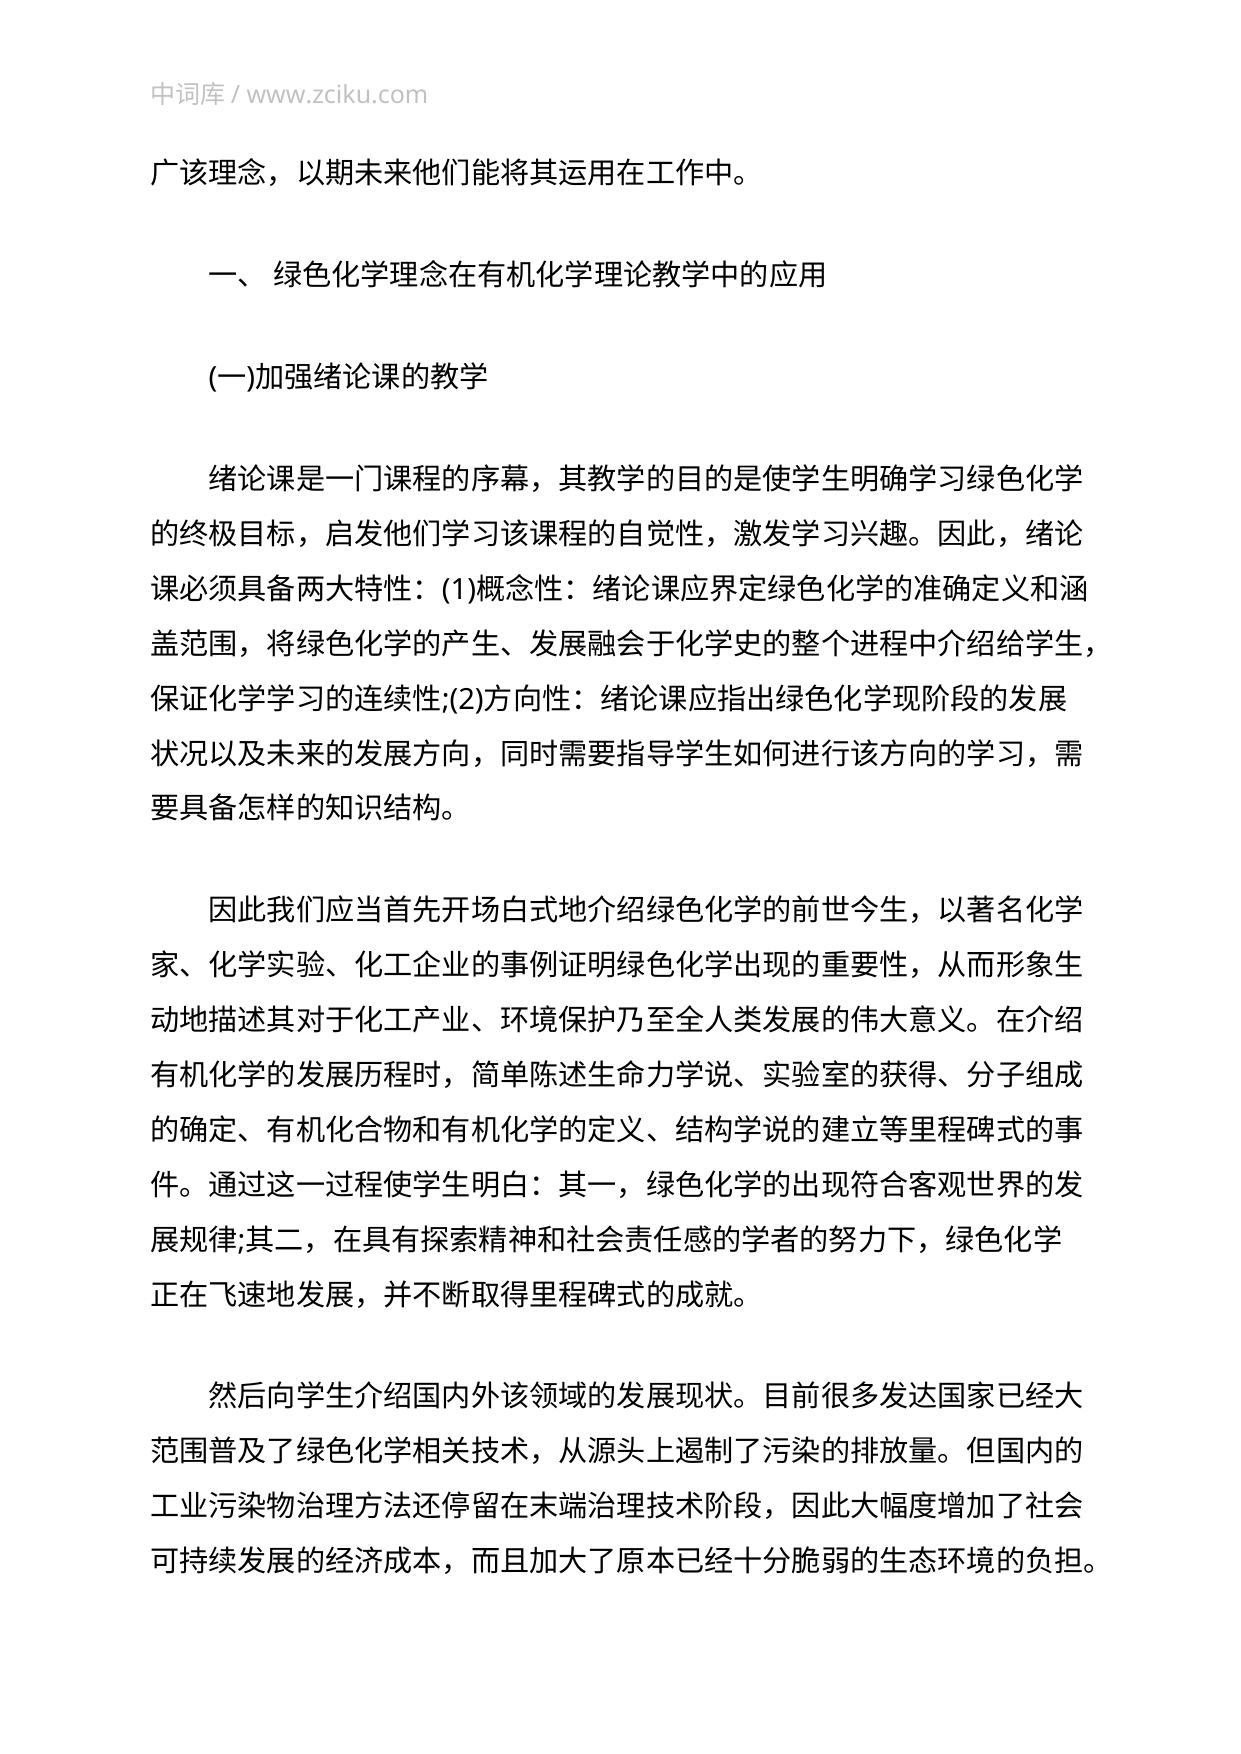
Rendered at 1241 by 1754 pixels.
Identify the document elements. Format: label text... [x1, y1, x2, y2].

text 绪论课是一门课程的序幕，其教学的目的是使学生明确学习绿色化学的终极目标，启发他们学习该课程的自觉性，激发学习兴趣。因此，绪论课必须具备两大特性：(1)概念性：绪论课应界定绿色化学的准确定义和涵盖范围，将绿色化学的产生、发展融会于化学史的整个进程中介绍给学生，保证化学学习的连续性;(2)方向性：绪论课应指出绿色化学现阶段的发展状况以及未来的发展方向，同时需要指导学生如何进行该方向的学习，需要具备怎样的知识结构。 [150, 456, 1090, 827]
text 一、 绿色化学理念在有机化学理论教学中的应用 [150, 252, 1090, 294]
text (一)加强绪论课的教学 [150, 353, 1090, 396]
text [150, 150, 1090, 192]
text 然后向学生介绍国内外该领域的发展现状。目前很多发达国家已经大范围普及了绿色化学相关技术，从源头上遏制了污染的排放量。但国内的工业污染物治理方法还停留在末端治理技术阶段，因此大幅度增加了社会可持续发展的经济成本，而且加大了原本已经十分脆弱的生态环境的负担。 [150, 1373, 1090, 1580]
text 因此我们应当首先开场白式地介绍绿色化学的前世今生，以著名化学家、化学实验、化工企业的事例证明绿色化学出现的重要性，从而形象生动地描述其对于化工产业、环境保护乃至全人类发展的伟大意义。在介绍有机化学的发展历程时，简单陈述生命力学说、实验室的获得、分子组成的确定、有机化合物和有机化学的定义、结构学说的建立等里程碑式的事件。通过这一过程使学生明白：其一，绿色化学的出现符合客观世界的发展规律;其二，在具有探索精神和社会责任感的学者的努力下，绿色化学正在飞速地发展，并不断取得里程碑式的成就。 [150, 887, 1090, 1313]
